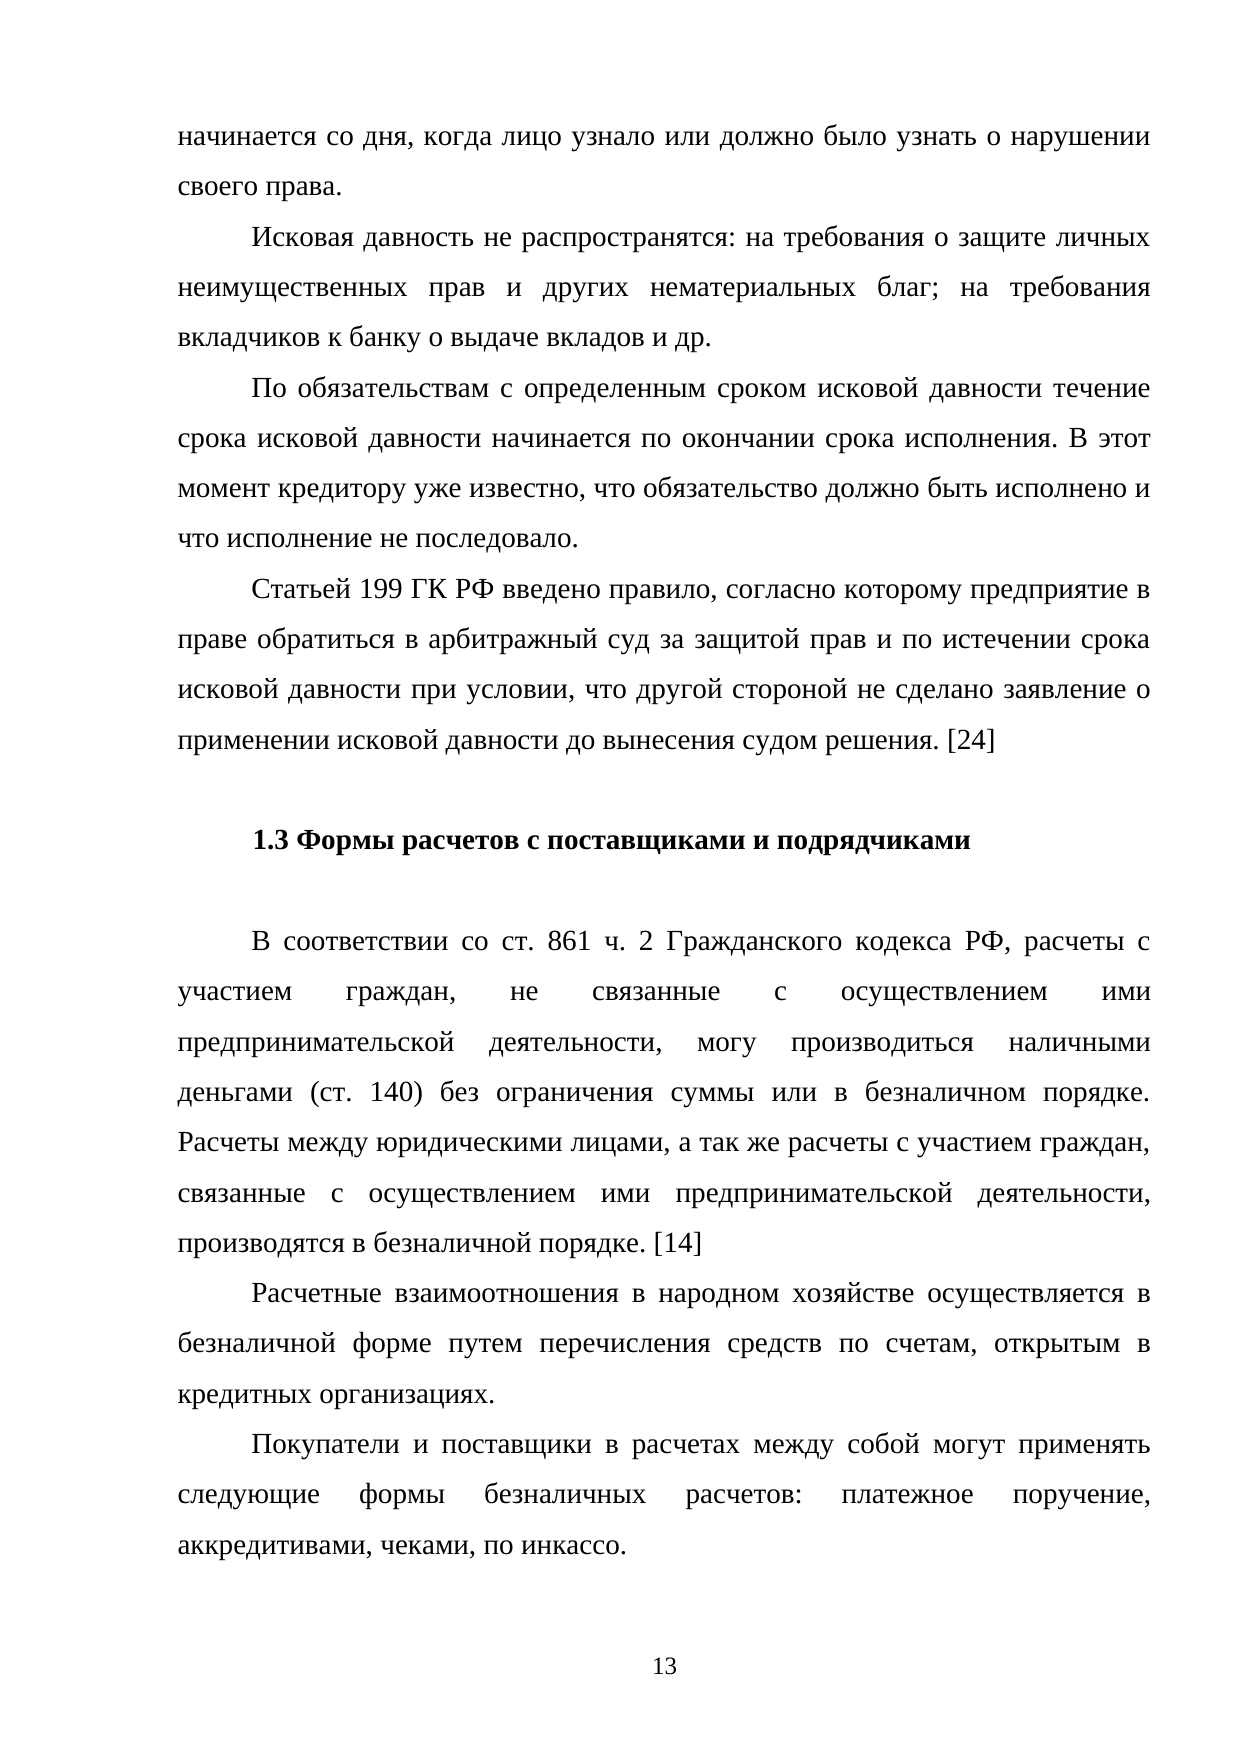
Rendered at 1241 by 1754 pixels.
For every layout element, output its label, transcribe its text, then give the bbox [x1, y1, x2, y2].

text 1.3 Формы расчетов с поставщиками и подрядчиками [177, 822, 1152, 856]
text По обязательствам с определенным сроком исковой давности течение срока исковой давности начинается по окончании срока исполнения. В этот момент кредитору уже известно, что обязательство должно быть исполнено и что исполнение не последовало. [177, 370, 1152, 554]
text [177, 118, 1152, 202]
text В соответствии со ст. 861 ч. 2 Гражданского кодекса РФ, расчеты с участием граждан, не связанные с осуществлением ими предпринимательской деятельности, могу производиться наличными деньгами (ст. 140) без ограничения суммы или в безналичном порядке. Расчеты между юридическими лицами, а так же расчеты с участием граждан, связанные с осуществлением ими предпринимательской деятельности, производятся в безналичной порядке. [14] [177, 923, 1152, 1258]
text Покупатели и поставщики в расчетах между собой могут применять следующие формы безналичных расчетов: платежное поручение, аккредитивами, чеками, по инкассо. [177, 1426, 1152, 1560]
text Исковая давность не распространятся: на требования о защите личных неимущественных прав и других нематериальных благ; на требования вкладчиков к банку о выдаче вкладов и др. [177, 219, 1152, 353]
text Расчетные взаимоотношения в народном хозяйстве осуществляется в безналичной форме путем перечисления средств по счетам, открытым в кредитных организациях. [177, 1275, 1152, 1409]
text Статьей 199 ГК РФ введено правило, согласно которому предприятие в праве обратиться в арбитражный суд за защитой прав и по истечении срока исковой давности при условии, что другой стороной не сделано заявление о применении исковой давности до вынесения судом решения. [24] [177, 571, 1152, 755]
